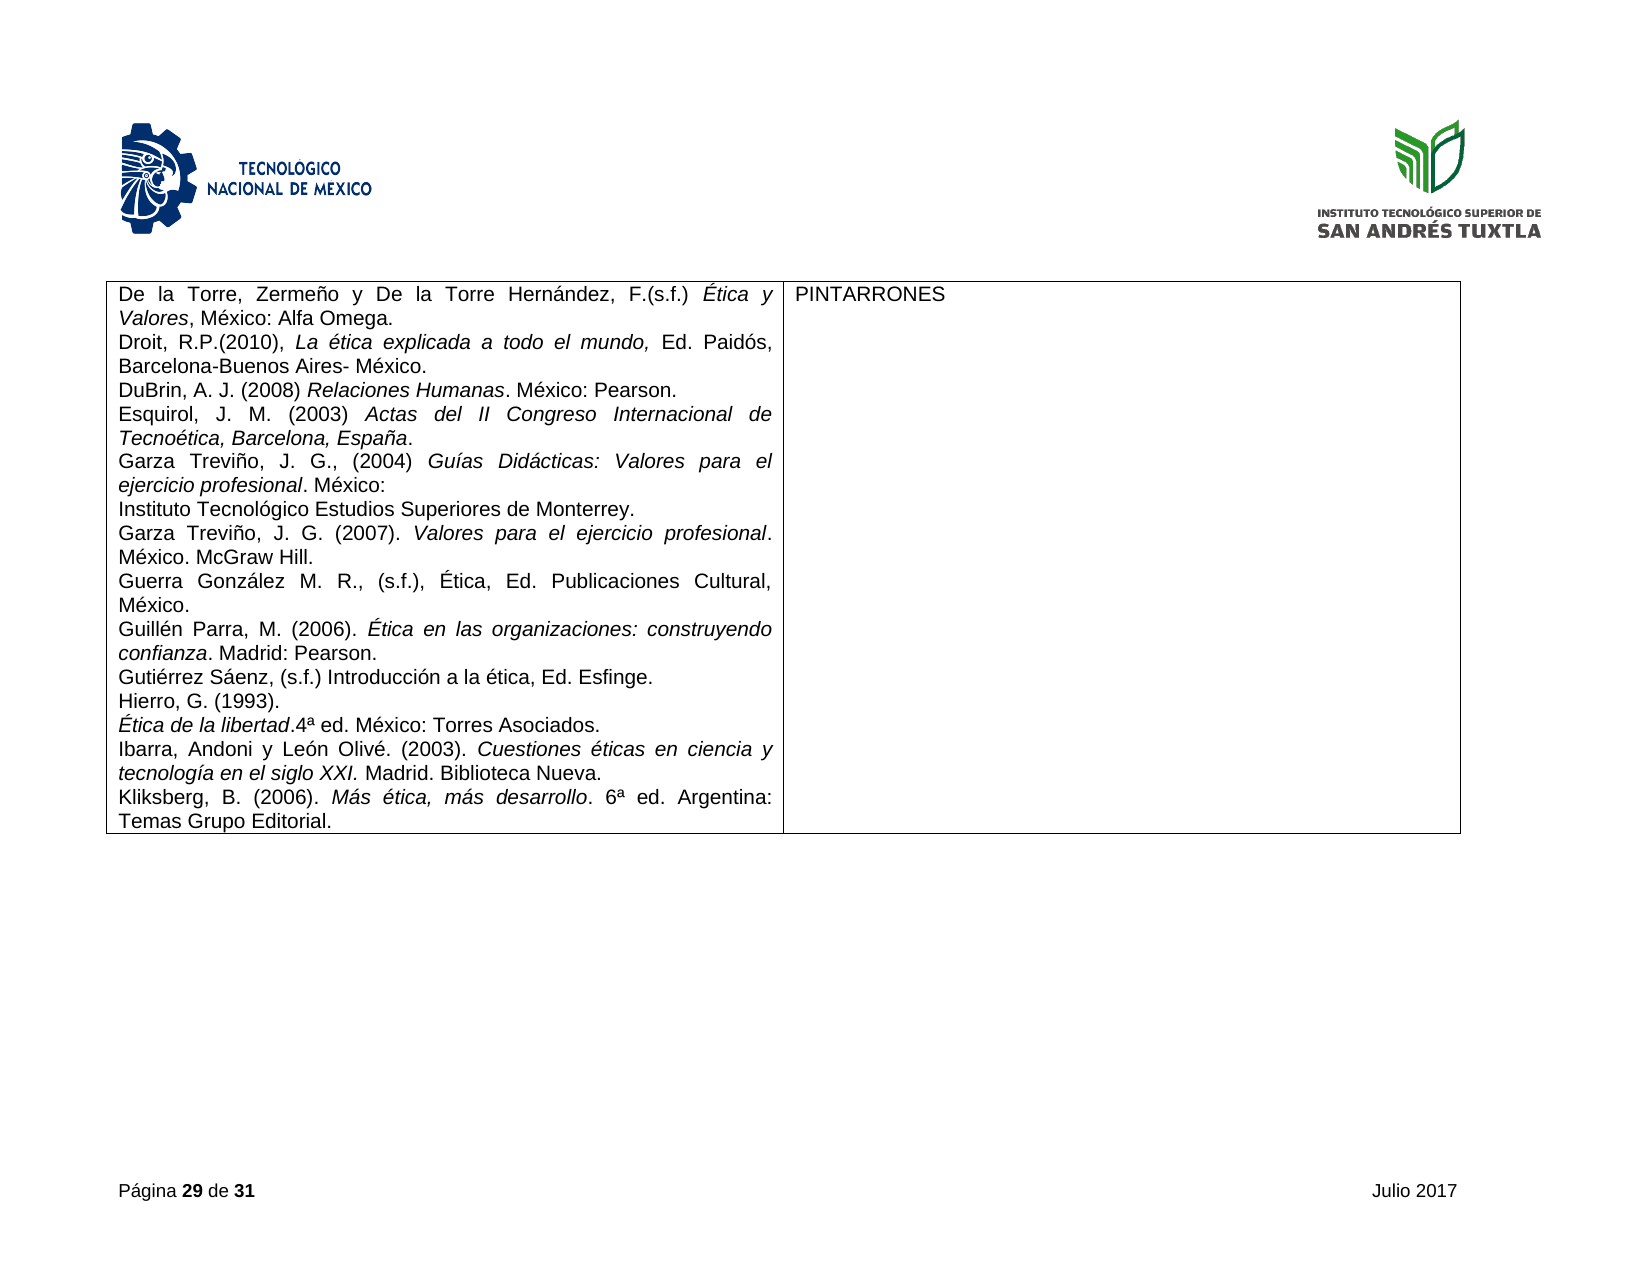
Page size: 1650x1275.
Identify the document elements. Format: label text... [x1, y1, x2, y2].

picture [111, 119, 381, 238]
table_cell LAP TOP INTERNET PLATAFORMA DIGITAL: CLASSROOM PINTARRONES [784, 282, 1460, 833]
picture [1318, 119, 1541, 238]
